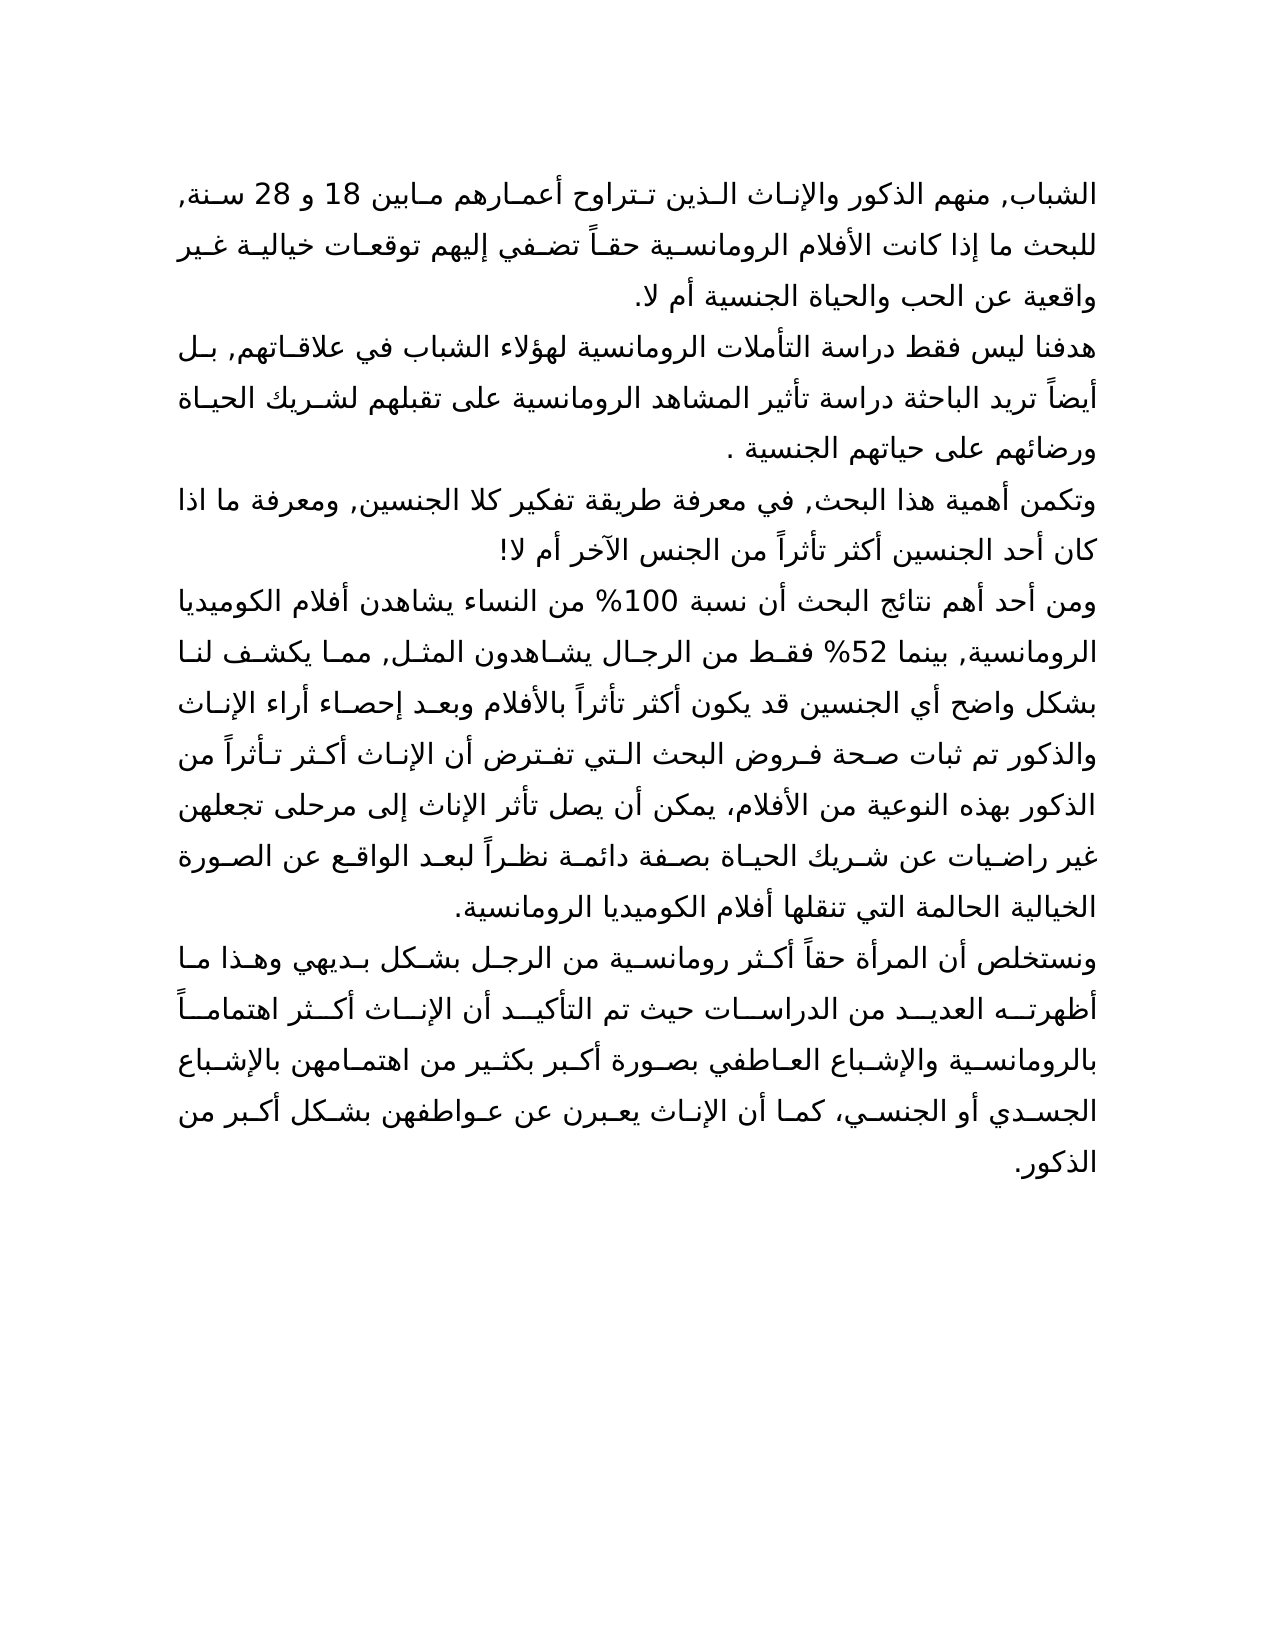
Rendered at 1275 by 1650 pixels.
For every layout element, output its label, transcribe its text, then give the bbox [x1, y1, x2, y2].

text هدفنا ليس فقط دراسة التأملات الرومانسية لهؤلاء الشباب في علاقاتهم, بل أيضاً تريد الباحثة دراسة تأثير المشاهد الرومانسية على تقبلهم لشريك الحياة ورضائهم على حياتهم الجنسية . [177, 330, 1098, 466]
text وتكمن أهمية هذا البحث, في معرفة طريقة تفكير كلا الجنسين, ومعرفة ما اذا كان أحد الجنسين أكثر تأثراً من الجنس الآخر أم لا! [177, 483, 1098, 568]
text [177, 177, 1098, 313]
text ونستخلص أن المرأة حقاً أكثر رومانسية من الرجل بشكل بديهي وهذا ما أظهرته العديد من الدراسات حيث تم التأكيد أن الإناث أكثر اهتماماً بالرومانسية والإشباع العاطفي بصورة أكبر بكثير من اهتمامهن بالإشباع الجسدي أو الجنسي، كما أن الإناث يعبرن عن عواطفهن بشكل أكبر من الذكور. [177, 941, 1098, 1179]
text ومن أحد أهم نتائج البحث أن نسبة 100% من النساء يشاهدن أفلام الكوميديا الرومانسية, بينما 52% فقط من الرجال يشاهدون المثل, مما يكشف لنا بشكل واضح أي الجنسين قد يكون أكثر تأثراً بالأفلام وبعد إحصاء أراء الإناث والذكور تم ثبات صحة فروض البحث التي تفترض أن الإناث أكثر تأثراً من الذكور بهذه النوعية من الأفلام، يمكن أن يصل تأثر الإناث إلى مرحلى تجعلهن غير راضيات عن شريك الحياة بصفة دائمة نظراً لبعد الواقع عن الصورة الخيالية الحالمة التي تنقلها أفلام الكوميديا الرومانسية. [177, 585, 1098, 924]
